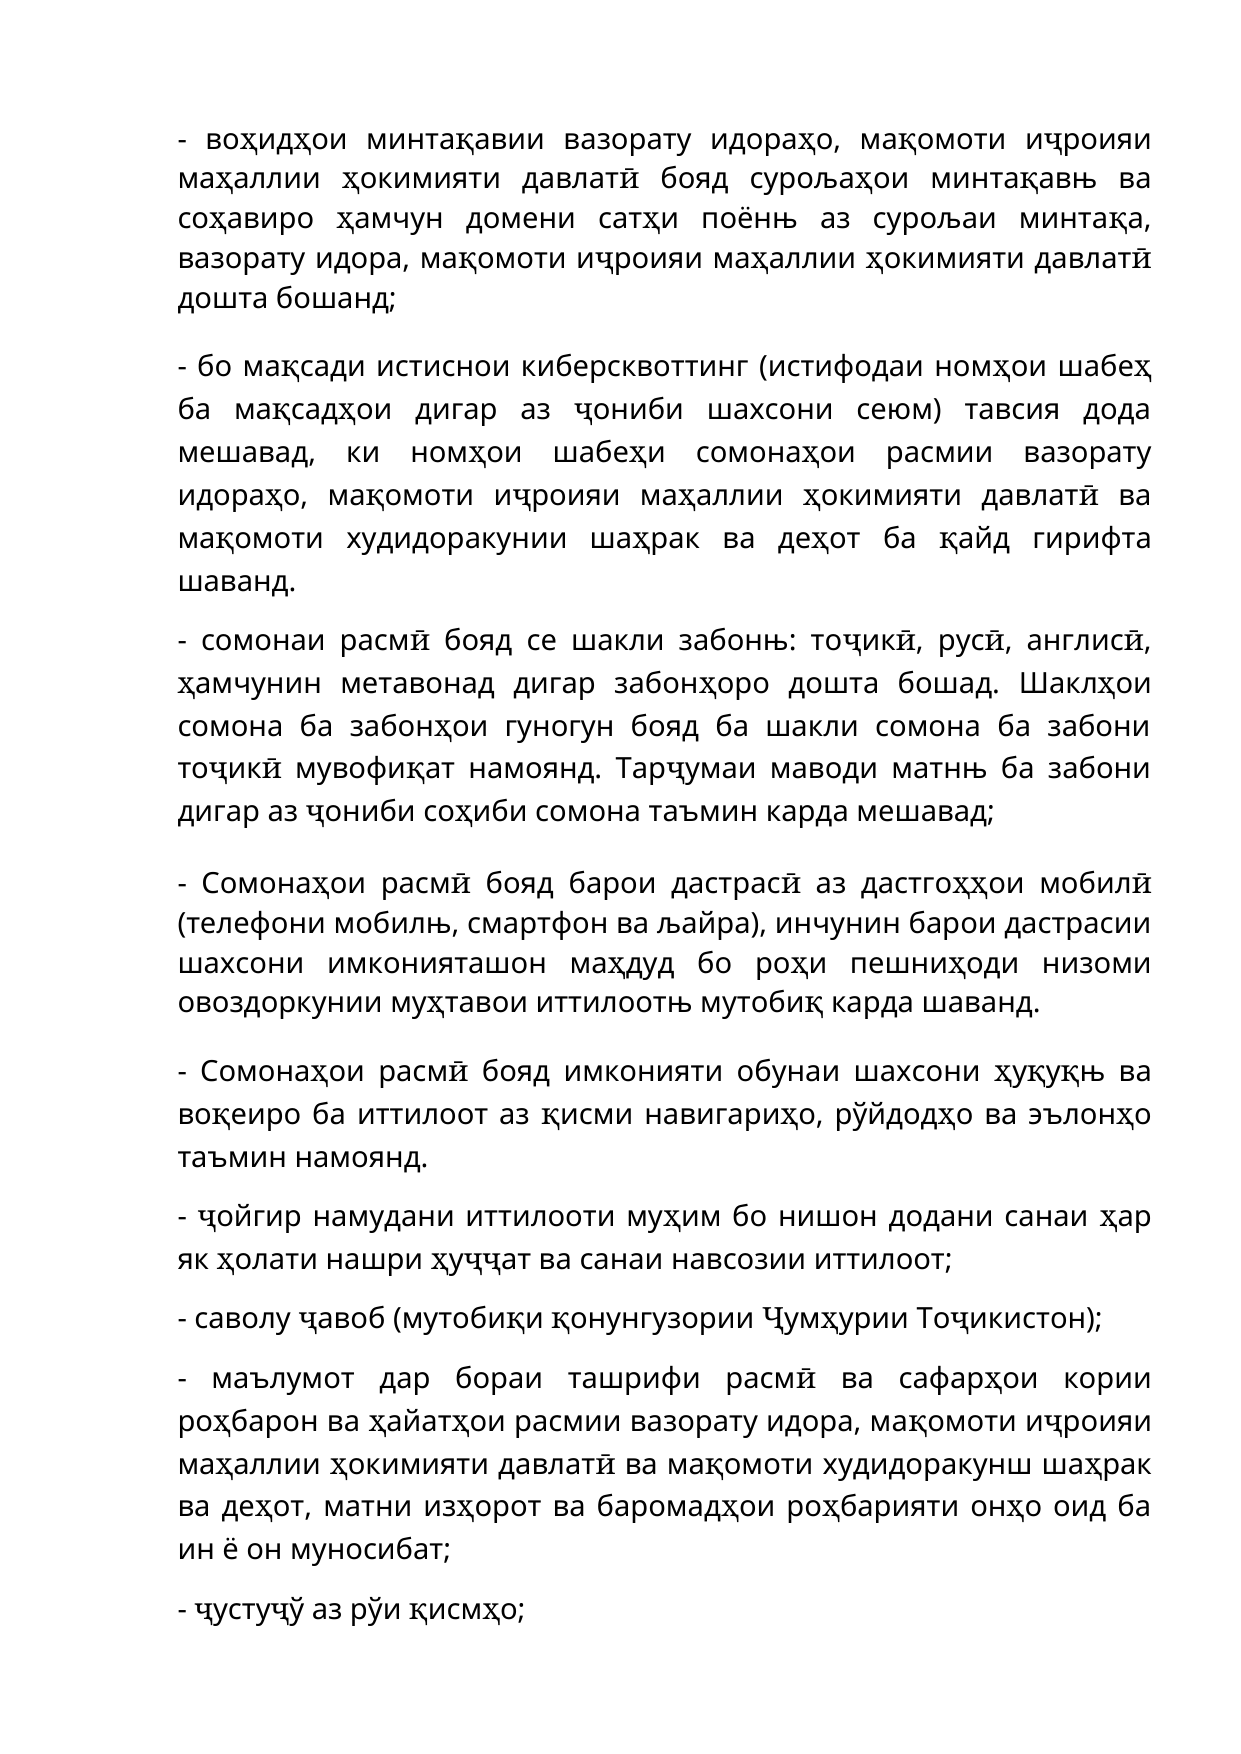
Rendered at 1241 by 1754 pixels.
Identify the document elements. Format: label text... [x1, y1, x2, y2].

text - Сомонаҳои расмӣ бояд имконияти обунаи шахсони ҳуқуқњ ва воқеиро ба иттилоот аз қисми навигариҳо, рўйдодҳо ва эълонҳо таъмин намоянд. [177, 1050, 1152, 1176]
text - Сомонаҳои расмӣ бояд барои дастрасӣ аз дастгоҳҳои мобилӣ (телефони мобилњ, смартфон ва љайра), инчунин барои дастрасии шахсони имконияташон маҳдуд бо роҳи пешниҳоди низоми овоздоркунии муҳтавои иттилоотњ мутобиқ карда шаванд. [177, 862, 1152, 1021]
text - саволу ҷавоб (мутобиқи қонунгузории Ҷумҳурии Тоҷикистон); [177, 1298, 1152, 1337]
text - воҳидҳои минтақавии вазорату идораҳо, мақомоти иҷроияи маҳаллии ҳокимияти давлатӣ бояд сурољаҳои минтақавњ ва соҳавиро ҳамчун домени сатҳи поёнњ аз сурољаи минтақа, вазорату идора, мақомоти иҷроияи маҳаллии ҳокимияти давлатӣ дошта бошанд; [177, 118, 1152, 317]
text - маълумот дар бораи ташрифи расмӣ ва сафарҳои кории роҳбарон ва ҳайатҳои расмии вазорату идора, мақомоти иҷроияи маҳаллии ҳокимияти давлатӣ ва мақомоти худидоракунш шаҳрак ва деҳот, матни изҳорот ва баромадҳои роҳбарияти онҳо оид ба ин ё он муносибат; [177, 1357, 1152, 1568]
text - сомонаи расмӣ бояд се шакли забонњ: тоҷикӣ, русӣ, англисӣ, ҳамчунин метавонад дигар забонҳоро дошта бошад. Шаклҳои сомона ба забонҳои гуногун бояд ба шакли сомона ба забони тоҷикӣ мувофиқат намоянд. Тарҷумаи маводи матнњ ба забони дигар аз ҷониби соҳиби сомона таъмин карда мешавад; [177, 619, 1152, 830]
text - бо мақсади истиснои киберсквоттинг (истифодаи номҳои шабеҳ ба мақсадҳои дигар аз ҷониби шахсони сеюм) тавсия дода мешавад, ки номҳои шабеҳи сомонаҳои расмии вазорату идораҳо, мақомоти иҷроияи маҳаллии ҳокимияти давлатӣ ва мақомоти худидоракунии шаҳрак ва деҳот ба қайд гирифта шаванд. [177, 346, 1152, 599]
text - ҷойгир намудани иттилооти муҳим бо нишон додани санаи ҳар як ҳолати нашри ҳуҷҷат ва санаи навсозии иттилоот; [177, 1196, 1152, 1278]
text - ҷустуҷў аз рўи қисмҳо; [177, 1588, 1152, 1628]
